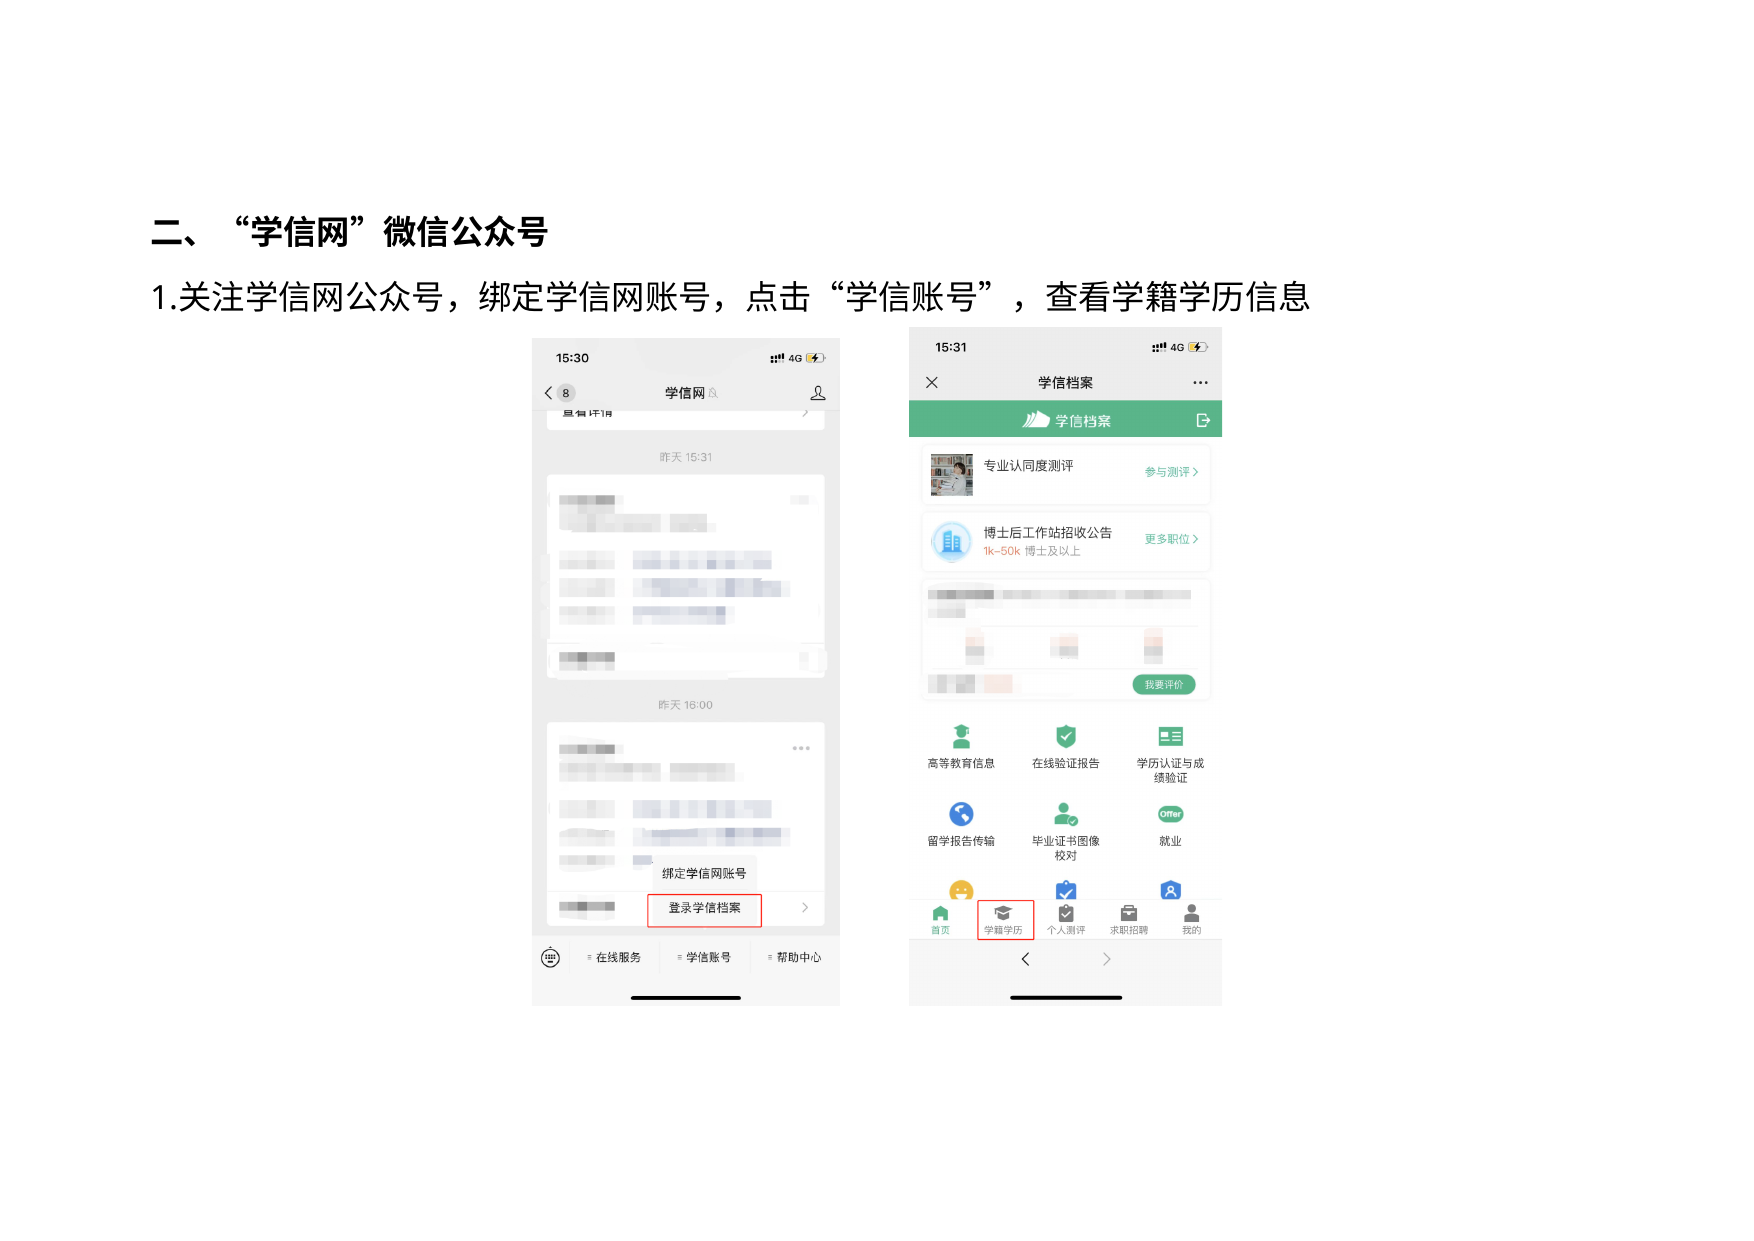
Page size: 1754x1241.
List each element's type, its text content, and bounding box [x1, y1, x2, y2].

picture [531, 338, 840, 1006]
picture [909, 327, 1223, 1006]
text 1.关注学信网公众号，绑定学信网账号，点击“学信账号”，查看学籍学历信息 [150, 263, 1604, 328]
text 二、“学信网”微信公众号 [150, 198, 1604, 263]
